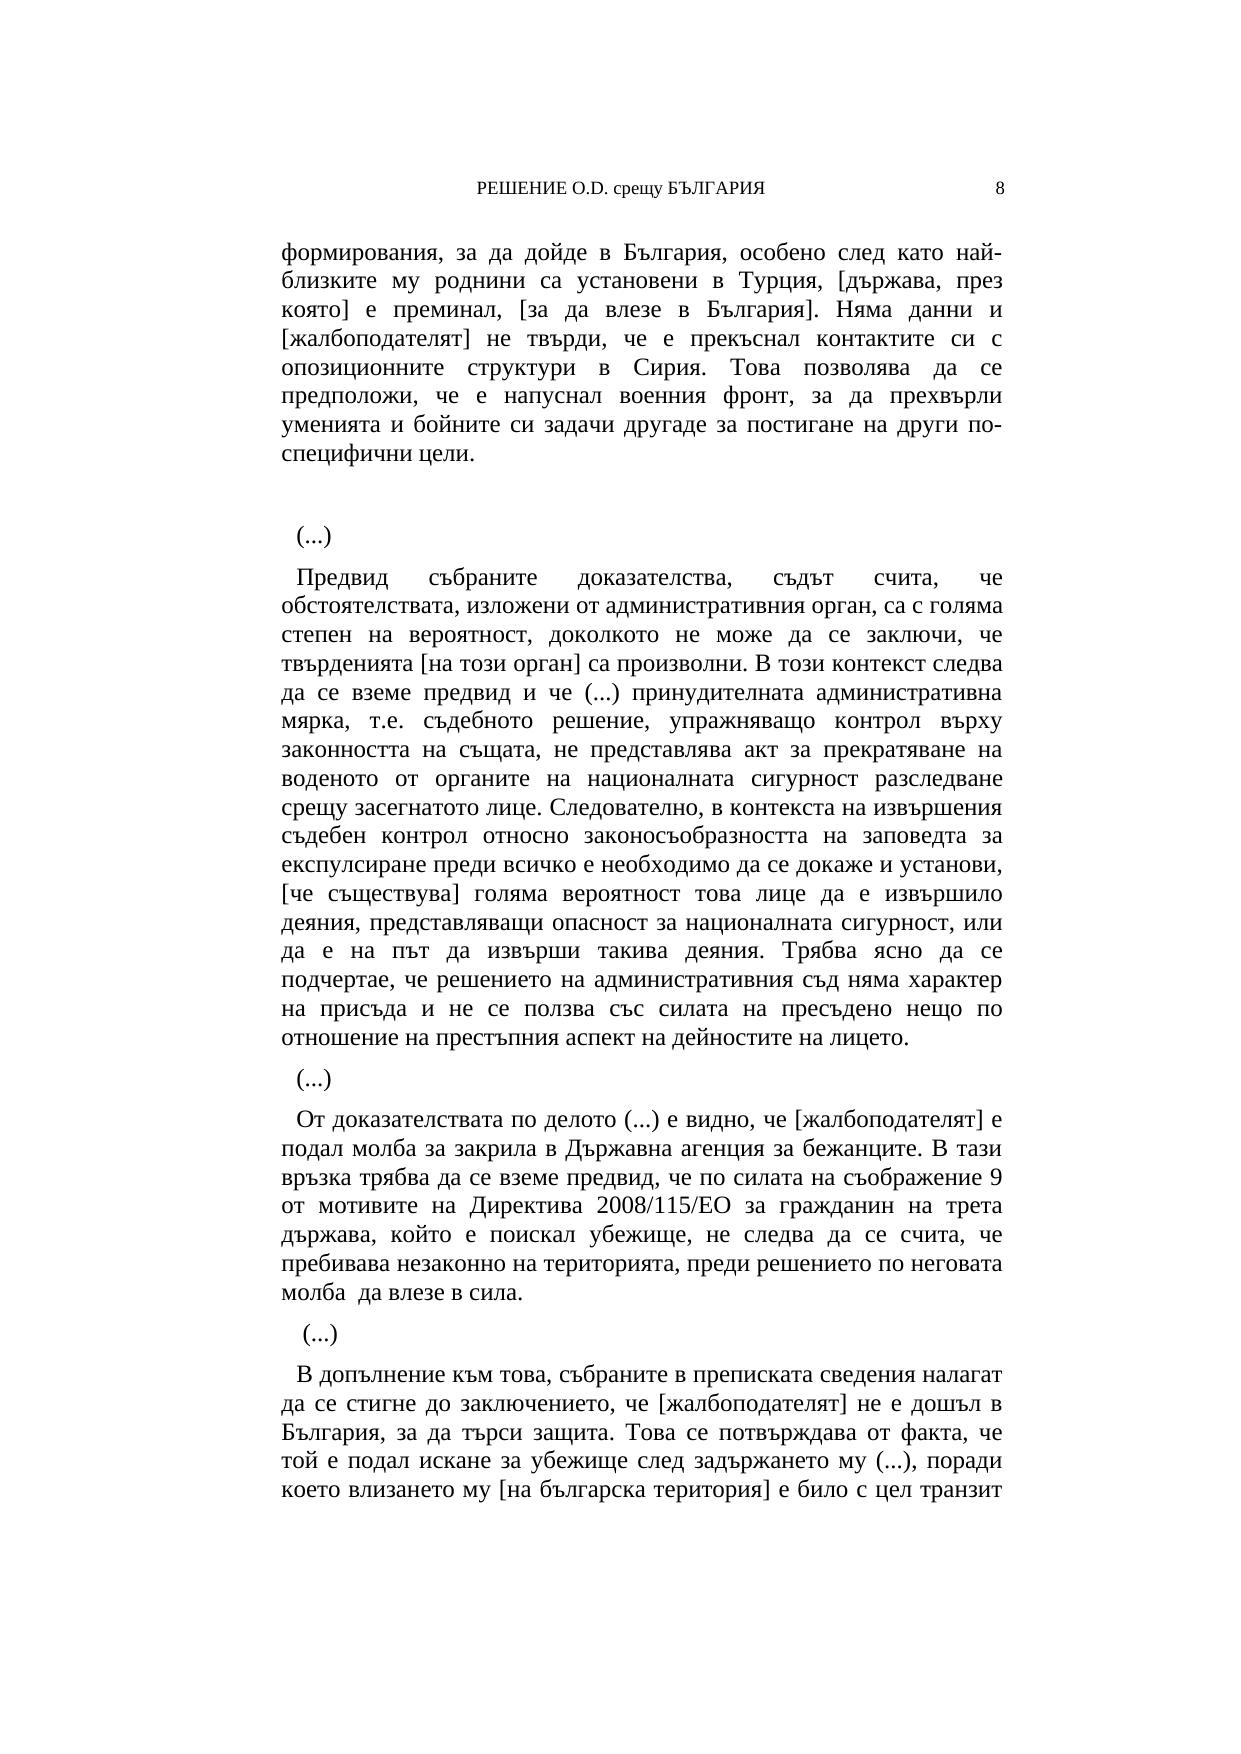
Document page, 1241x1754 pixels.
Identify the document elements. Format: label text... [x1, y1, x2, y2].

text (...) [281, 1318, 1003, 1347]
text (...) [281, 1063, 1003, 1092]
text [281, 1359, 1003, 1503]
text Предвид събраните доказателства, съдът счита, че обстоятелствата, изложени от административния орган, са с голяма степен на вероятност, доколкото не може да се заключи, че твърденията [на този орган] са произволни. В този контекст следва да се вземе предвид и че (...) принудителната административна мярка, т.е. съдебното решение, упражняващо контрол върху законността на същата, не представлява акт за прекратяване на воденото от органите на националната сигурност разследване срещу засегнатото лице. Следователно, в контекста на извършения съдебен контрол относно законосъобразността на заповедта за експулсиране преди всичко е необходимо да се докаже и установи, [че съществува] голяма вероятност това лице да е извършило деяния, представляващи опасност за националната сигурност, или да е на път да извърши такива деяния. Трябва ясно да се подчертае, че решението на административния съд няма характер на присъда и не се ползва със силата на пресъдено нещо по отношение на престъпния аспект на дейностите на лицето. [281, 562, 1003, 1051]
text От доказателствата по делото (...) е видно, че [жалбоподателят] е подал молба за закрила в Държавна агенция за бежанците. В тази връзка трябва да се вземе предвид, че по силата на съображение 9 от мотивите на Директива 2008/115/ЕО за гражданин на трета държава, който е поискал убежище, не следва да се счита, че пребивава незаконно на територията, преди решението по неговата молба да влезе в сила. [281, 1104, 1003, 1306]
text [281, 237, 1003, 467]
text (...) [281, 521, 1003, 549]
